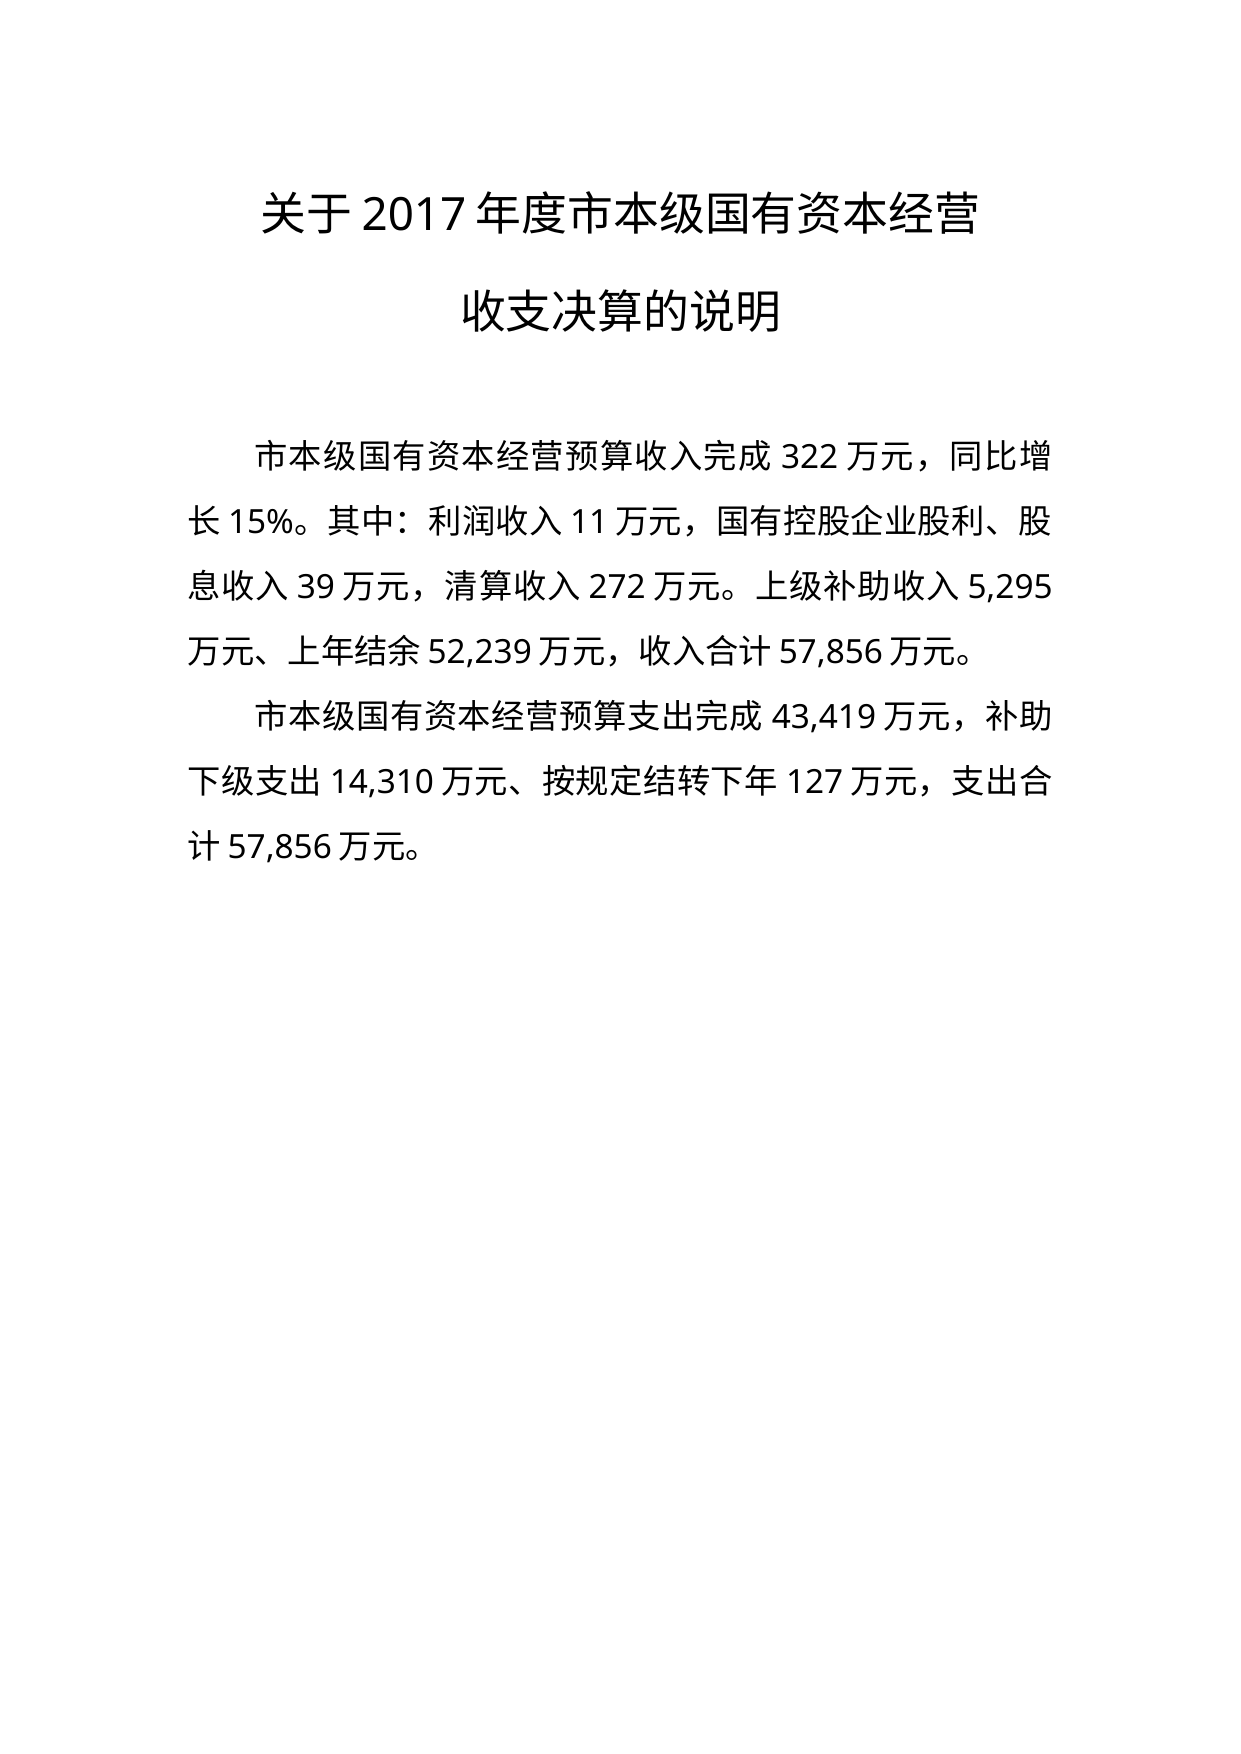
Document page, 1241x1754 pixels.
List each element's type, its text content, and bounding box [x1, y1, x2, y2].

text 关于2017年度市本级国有资本经营 [187, 162, 1053, 259]
text 市本级国有资本经营预算收入完成322万元，同比增长15%。其中：利润收入11万元，国有控股企业股利、股息收入39万元，清算收入272万元。上级补助收入5,295万元、上年结余52,239万元，收入合计57,856万元。 [187, 422, 1053, 682]
text 收支决算的说明 [187, 259, 1053, 357]
text 市本级国有资本经营预算支出完成43,419万元，补助下级支出14,310万元、按规定结转下年127万元，支出合计57,856万元。 [187, 682, 1053, 877]
